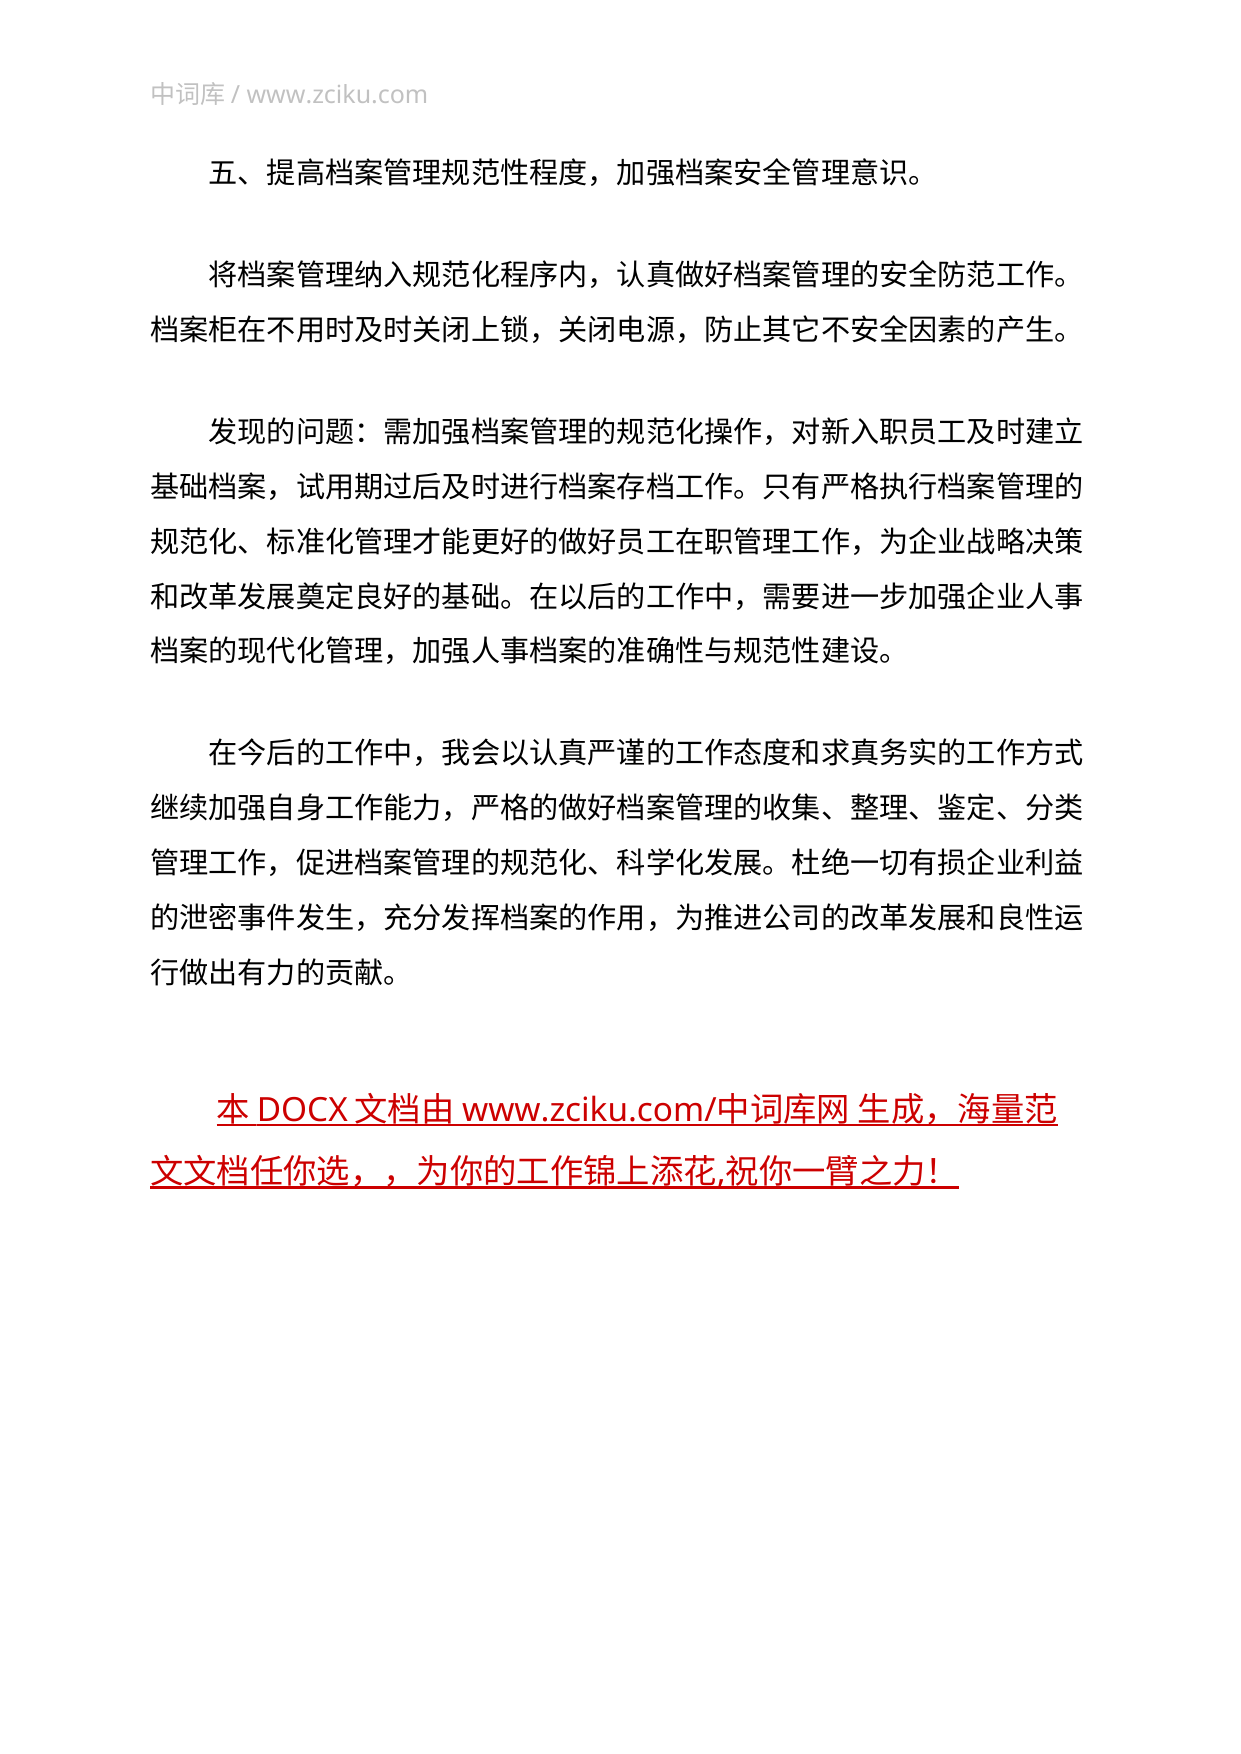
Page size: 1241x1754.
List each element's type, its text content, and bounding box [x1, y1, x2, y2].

text 本DOCX文档由 www.zciku.com/中词库网 生成，海量范文文档任你选，，为你的工作锦上添花,祝你一臂之力！ [150, 1082, 1090, 1194]
text 在今后的工作中，我会以认真严谨的工作态度和求真务实的工作方式继续加强自身工作能力，严格的做好档案管理的收集、整理、鉴定、分类管理工作，促进档案管理的规范化、科学化发展。杜绝一切有损企业利益的泄密事件发生，充分发挥档案的作用，为推进公司的改革发展和良性运行做出有力的贡献。 [150, 730, 1090, 992]
text 五、提高档案管理规范性程度，加强档案安全管理意识。 [150, 150, 1090, 192]
text 发现的问题：需加强档案管理的规范化操作，对新入职员工及时建立基础档案，试用期过后及时进行档案存档工作。只有严格执行档案管理的规范化、标准化管理才能更好的做好员工在职管理工作，为企业战略决策和改革发展奠定良好的基础。在以后的工作中，需要进一步加强企业人事档案的现代化管理，加强人事档案的准确性与规范性建设。 [150, 408, 1090, 670]
text 将档案管理纳入规范化程序内，认真做好档案管理的安全防范工作。档案柜在不用时及时关闭上锁，关闭电源，防止其它不安全因素的产生。 [150, 252, 1090, 349]
